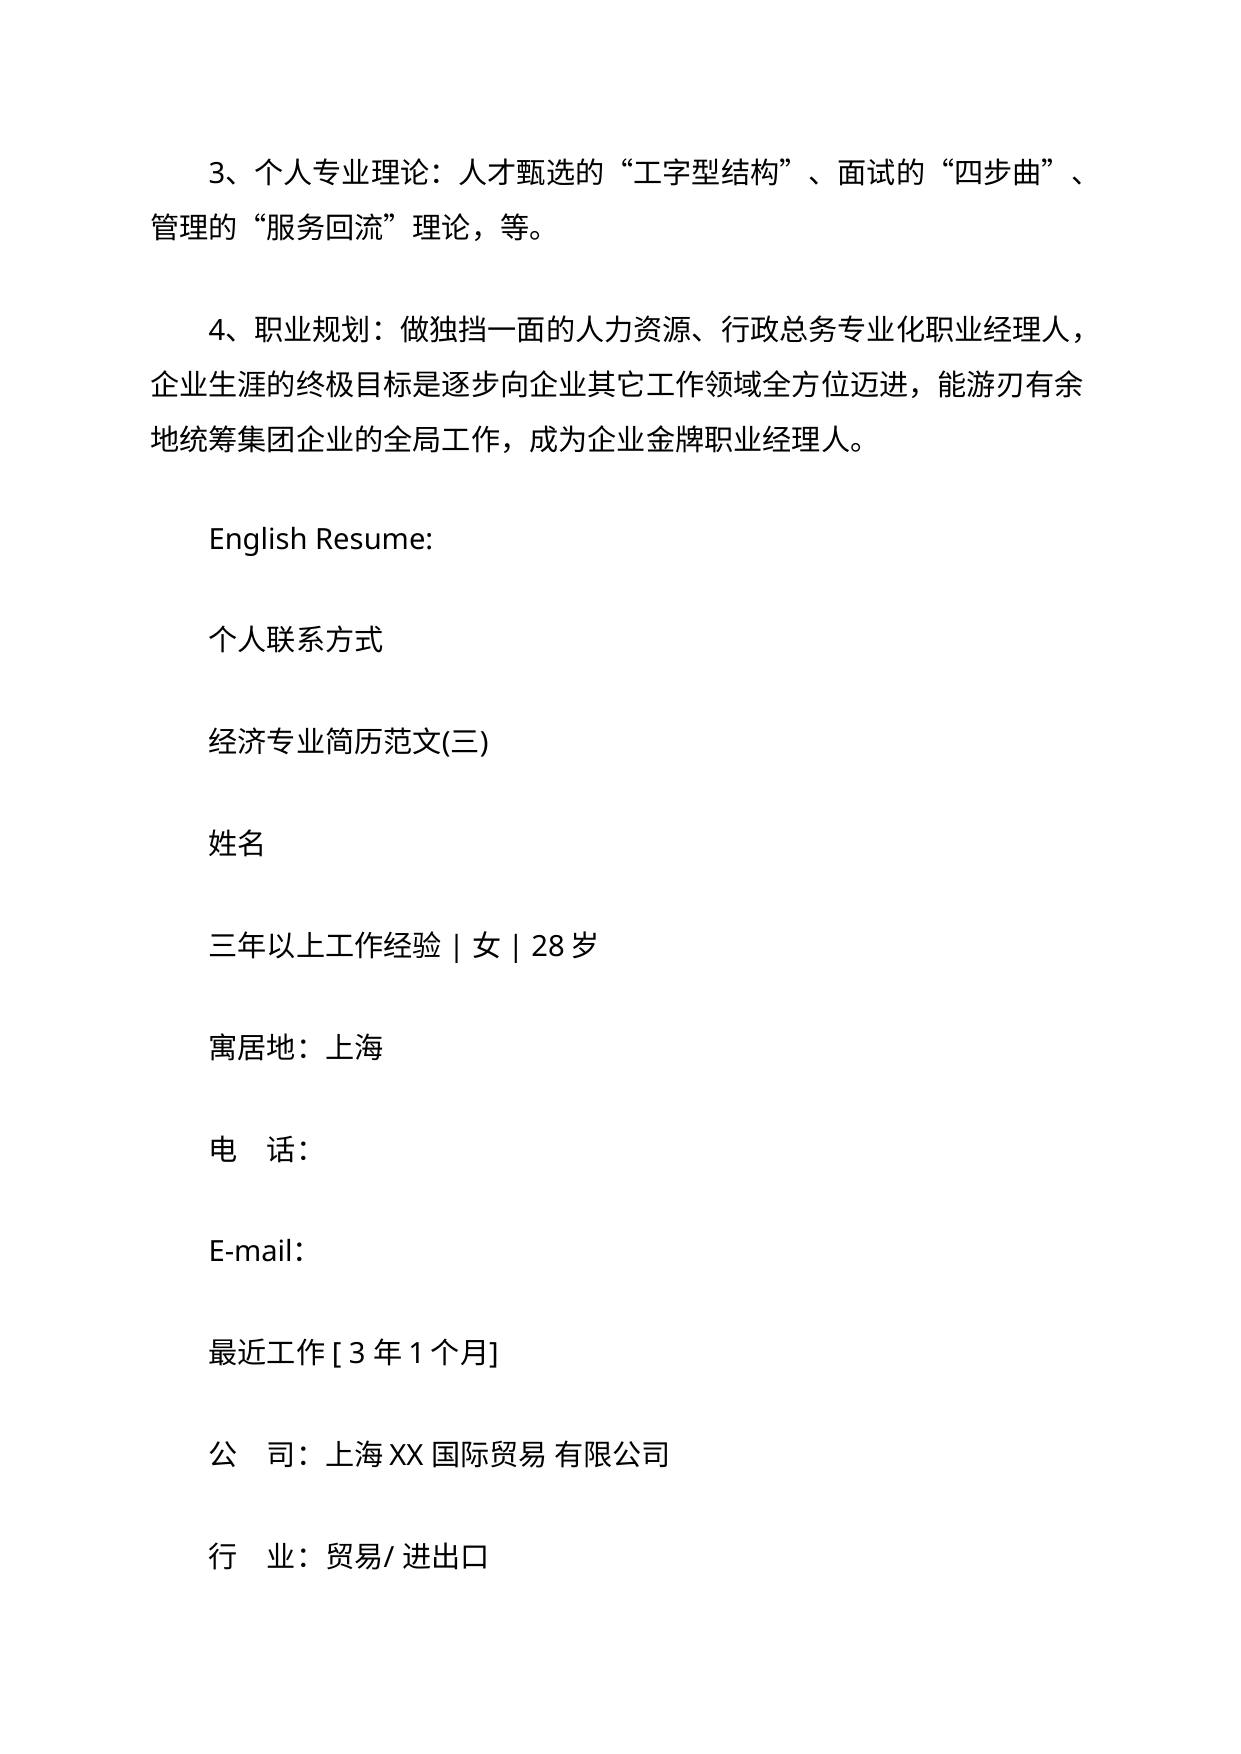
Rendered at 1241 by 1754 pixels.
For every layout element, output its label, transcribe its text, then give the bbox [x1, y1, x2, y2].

text 3、个人专业理论：人才甄选的“工字型结构”、面试的“四步曲”、管理的“服务回流”理论，等。 [150, 150, 1090, 247]
text 三年以上工作经验 | 女 | 28岁 [150, 922, 1090, 965]
text 公 司：上海XX 国际贸易 有限公司 [150, 1432, 1090, 1474]
text 个人联系方式 [150, 617, 1090, 659]
text English Resume: [150, 518, 1090, 558]
text 寓居地：上海 [150, 1024, 1090, 1067]
text 行 业：贸易/ 进出口 [150, 1534, 1090, 1576]
text E-mail： [150, 1228, 1090, 1270]
text 姓名 [150, 821, 1090, 863]
text 经济专业简历范文(三) [150, 719, 1090, 761]
text 4、职业规划：做独挡一面的人力资源、行政总务专业化职业经理人，企业生涯的终极目标是逐步向企业其它工作领域全方位迈进，能游刃有余地统筹集团企业的全局工作，成为企业金牌职业经理人。 [150, 307, 1090, 459]
text 电 话： [150, 1126, 1090, 1168]
text 最近工作 [ 3 年1个月] [150, 1330, 1090, 1372]
